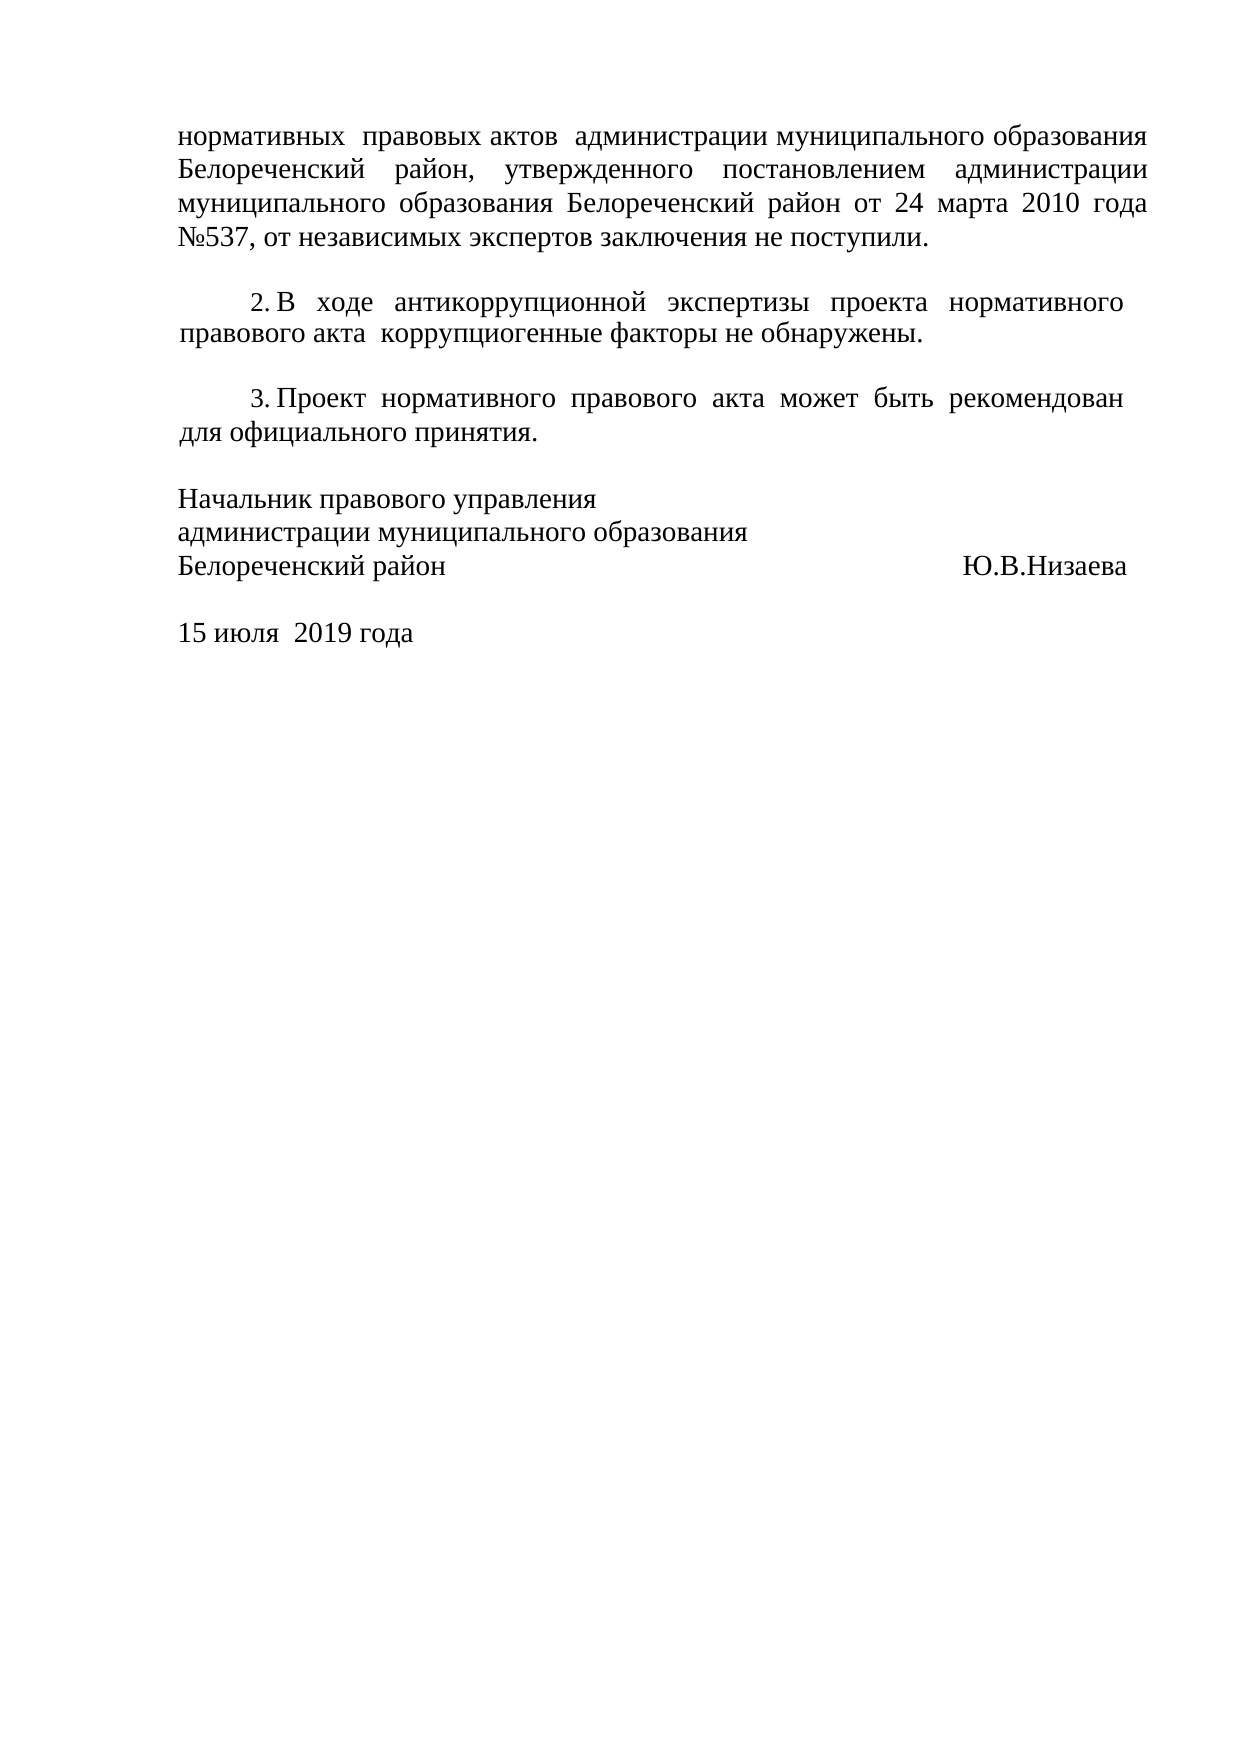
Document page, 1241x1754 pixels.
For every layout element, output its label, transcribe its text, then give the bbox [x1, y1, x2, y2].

text Начальник правового управления [177, 481, 1152, 514]
text администрации муниципального образования [177, 514, 1152, 548]
list Проект нормативного правового акта может быть рекомендован для официального принятия. [179, 380, 1124, 447]
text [177, 118, 1148, 252]
list В ходе антикоррупционной экспертизы проекта нормативного правового акта коррупциогенные факторы не обнаружены. [179, 286, 1124, 349]
text 15 июля 2019 года [177, 615, 1152, 648]
text Белореченский район Ю.В.Низаева [177, 548, 1152, 581]
